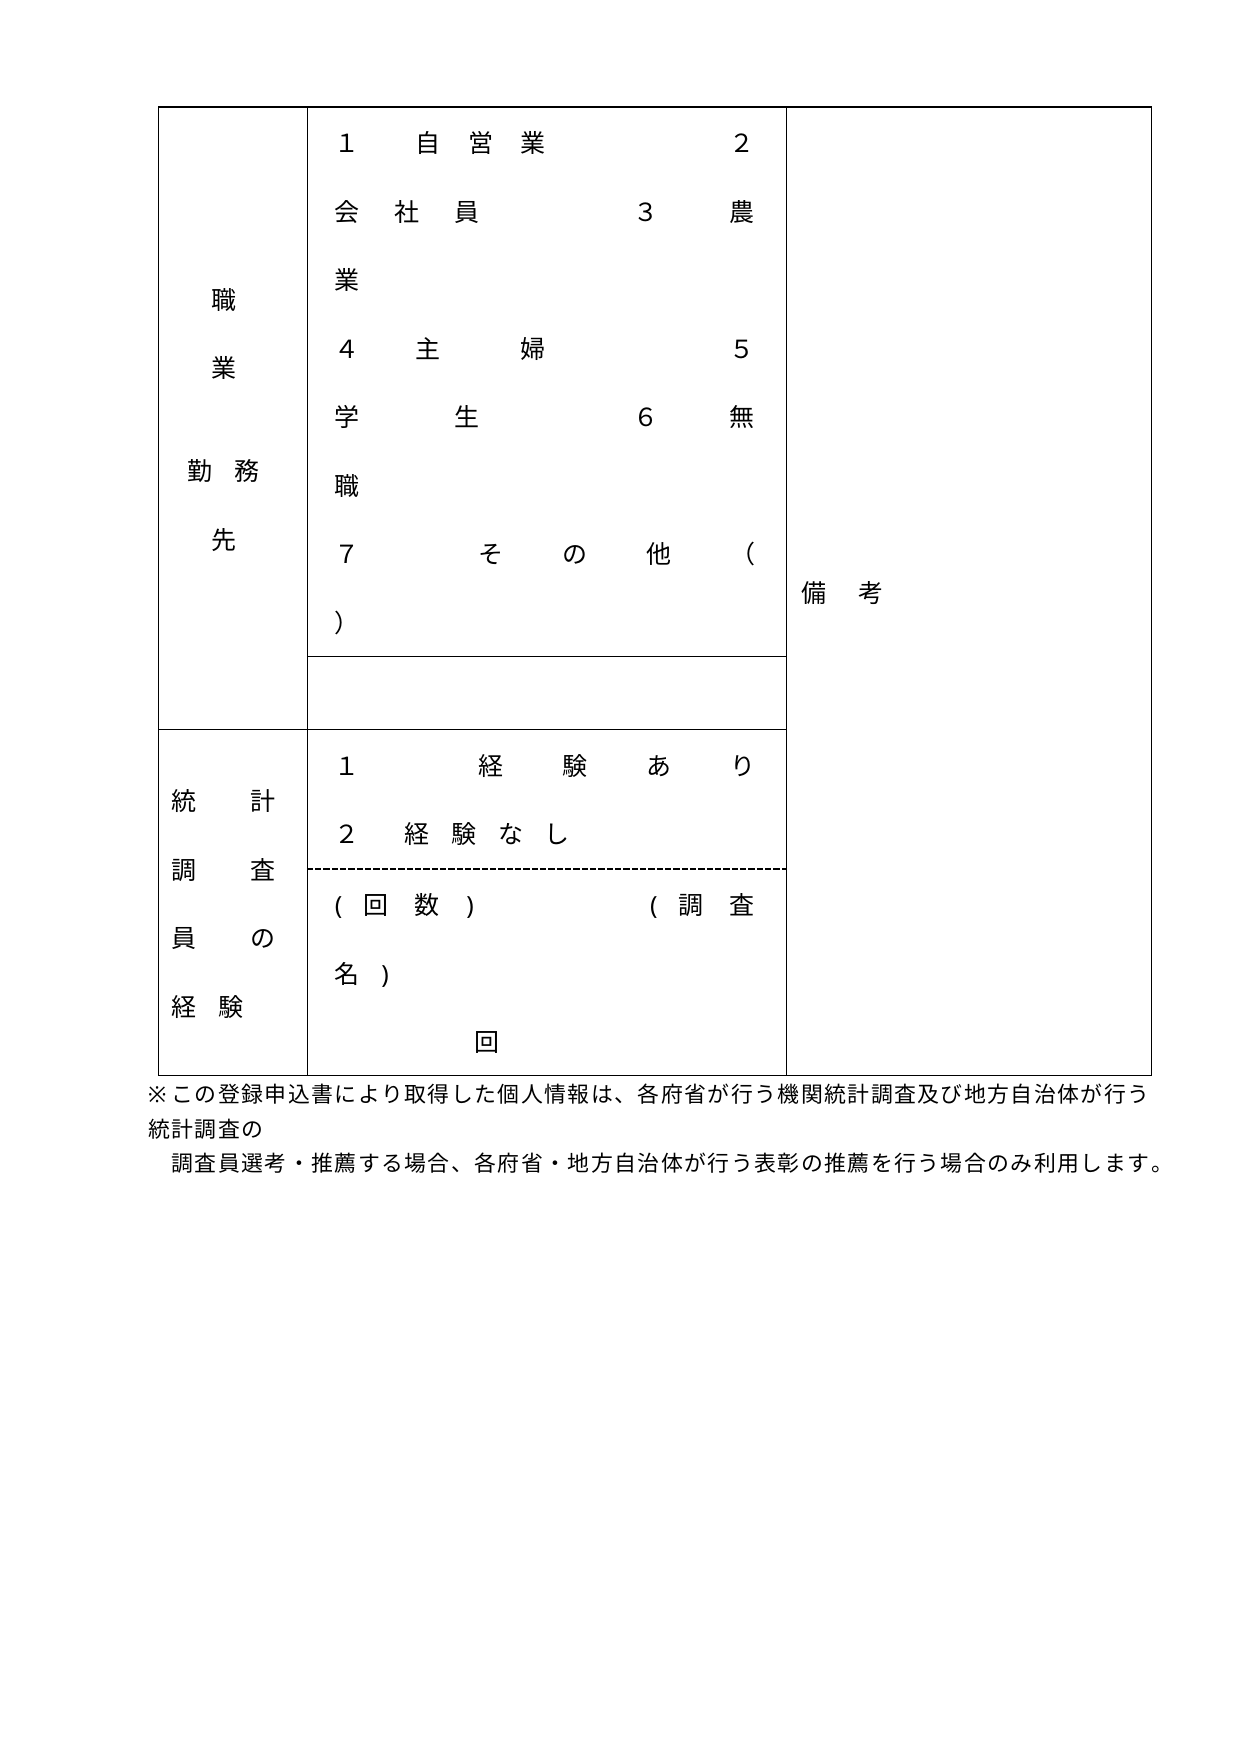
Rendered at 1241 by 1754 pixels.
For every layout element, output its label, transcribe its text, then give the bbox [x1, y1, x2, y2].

table_cell １ 自営業 ２ 会社員 ３ 農 業 ４ 主 婦 ５ 学 生 ６ 無 職 ７ その他（ ） [308, 108, 786, 656]
table_cell 備考 [787, 108, 1151, 1075]
table_cell [308, 657, 786, 729]
text 調査員選考・推薦する場合、各府省・地方自治体が行う表彰の推薦を行う場合のみ利用します。 [148, 1145, 1151, 1179]
table_cell 職 業 勤務先 [159, 108, 307, 729]
text ※この登録申込書により取得した個人情報は、各府省が行う機関統計調査及び地方自治体が行う統計調査の [148, 1076, 1151, 1145]
table_cell 統計調査員の経験 [159, 730, 307, 1075]
table_cell １ 経験あり ２ 経験なし [308, 730, 786, 867]
table_cell (回数) (調査名) 回 [308, 868, 786, 1075]
